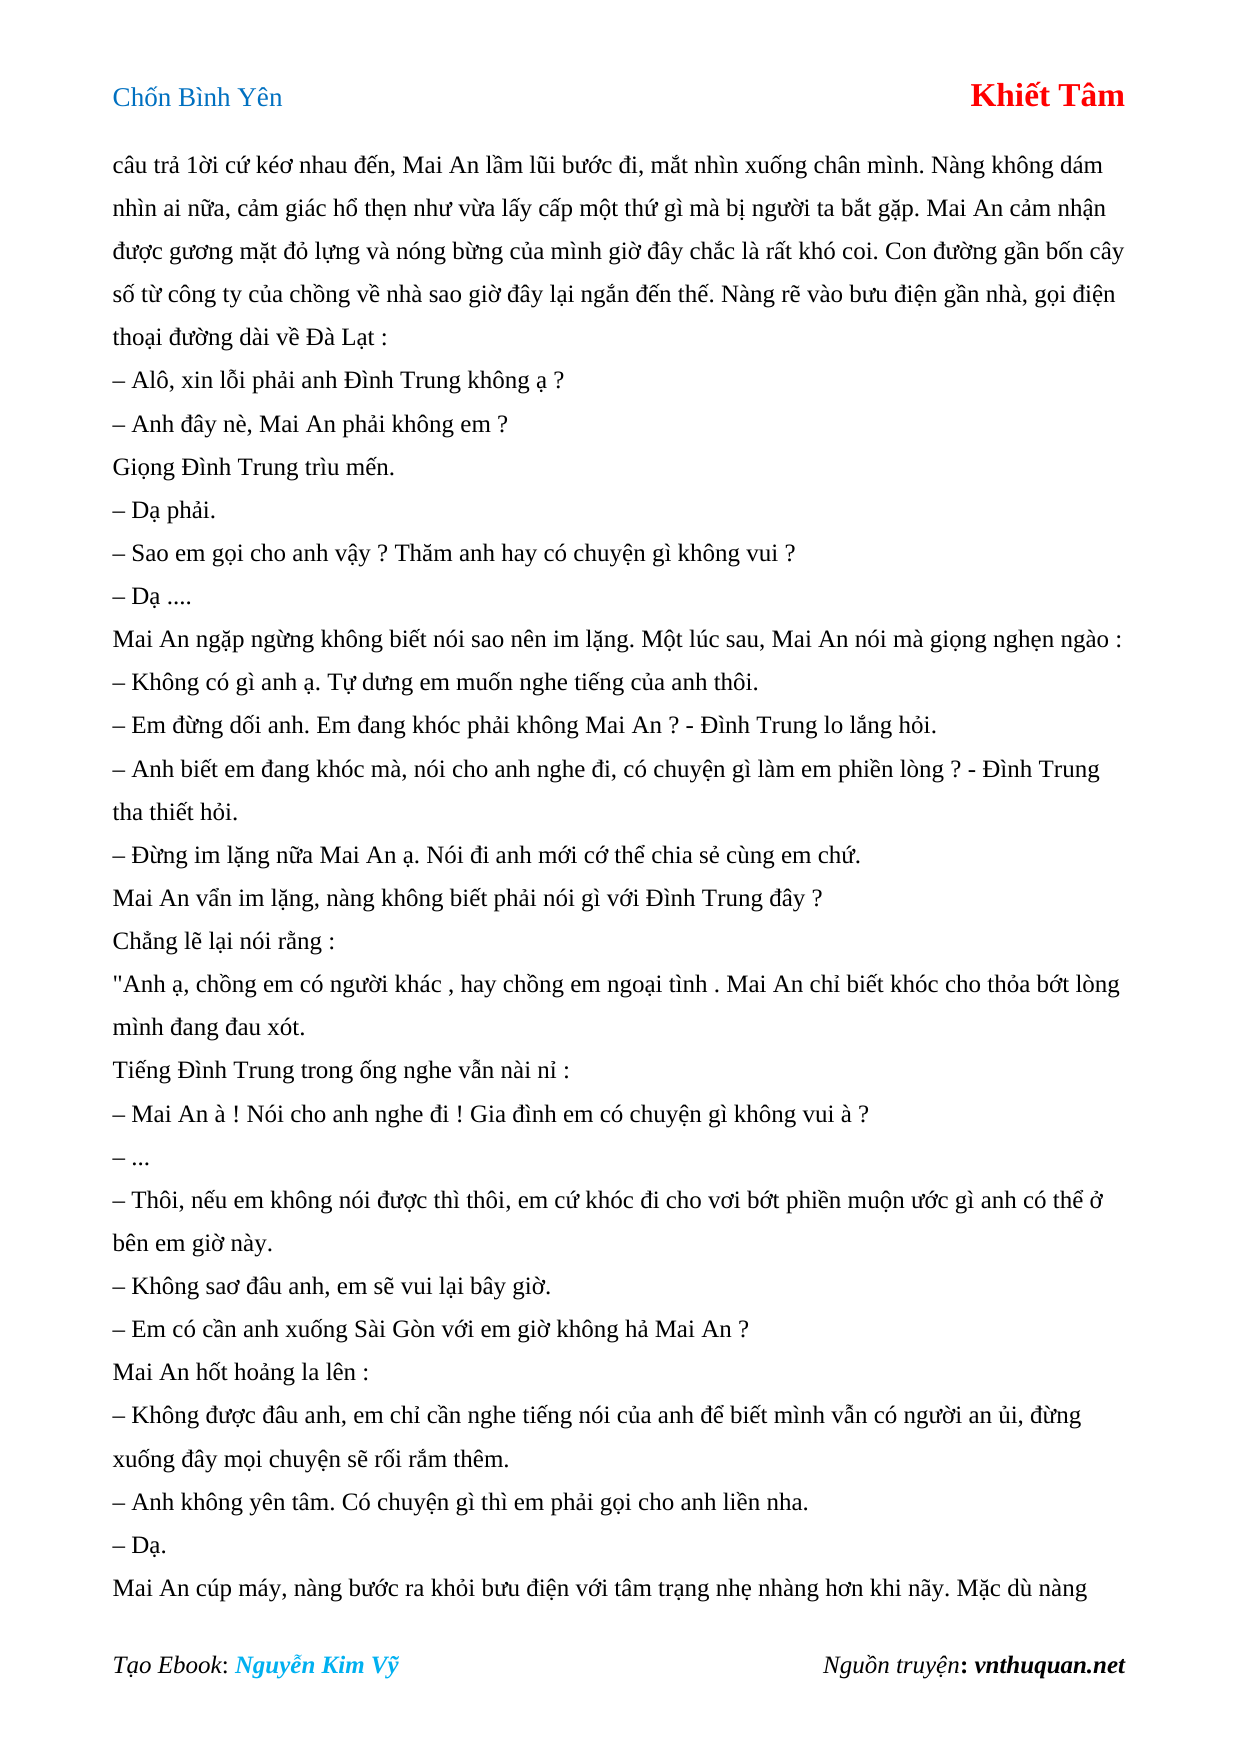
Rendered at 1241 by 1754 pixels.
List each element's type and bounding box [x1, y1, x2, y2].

text [112, 150, 1128, 1602]
